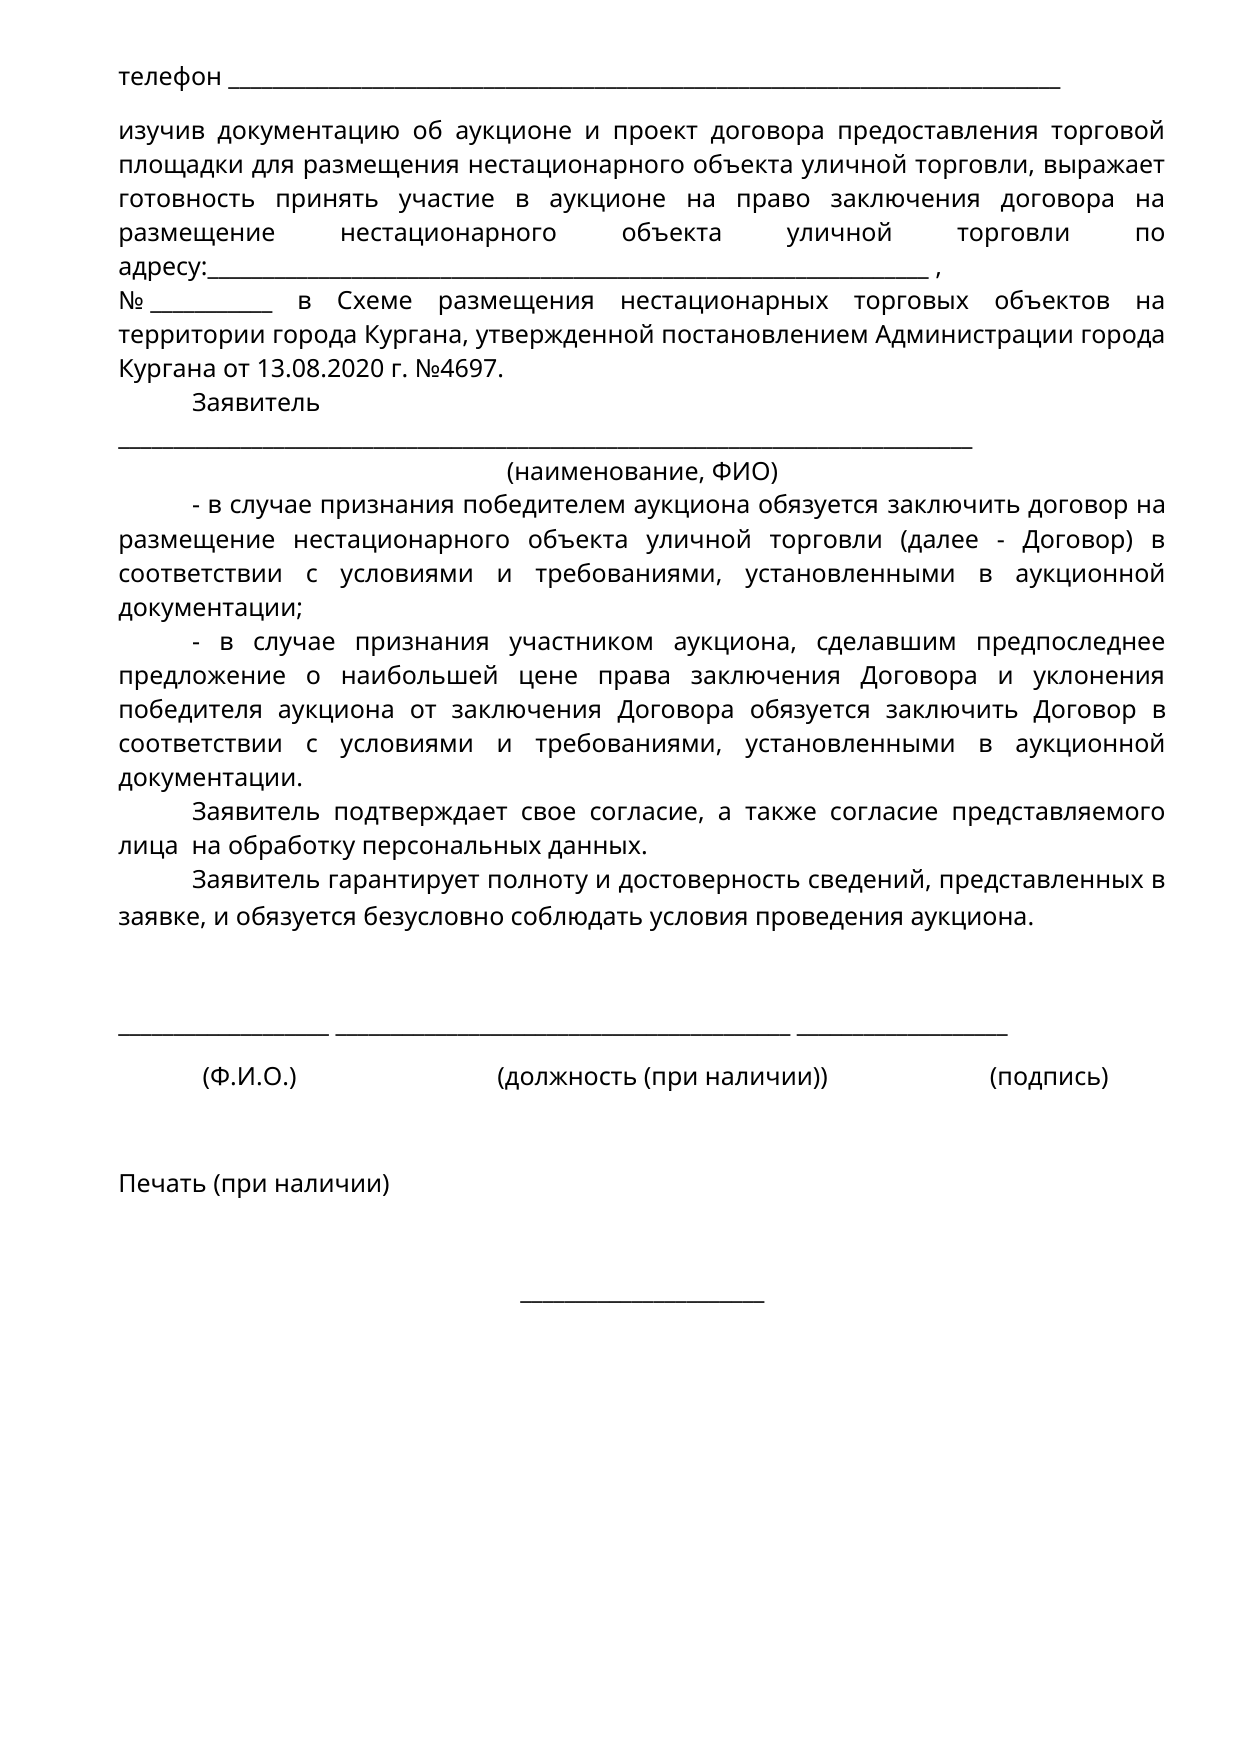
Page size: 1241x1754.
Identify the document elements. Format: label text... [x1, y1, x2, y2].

title Заявитель _____________________________________________________________________________ [118, 385, 1166, 453]
text телефон ___________________________________________________________________________ [118, 59, 1166, 93]
title - в случае признания участником аукциона, сделавшим предпоследнее предложение о наибольшей цене права заключения Договора и уклонения победителя аукциона от заключения Договора обязуется заключить Договор в соответствии с условиями и требованиями, установленными в аукционной документации. [118, 623, 1166, 794]
text ___________________ _________________________________________ ___________________ [118, 1006, 1166, 1039]
text Заявитель гарантирует полноту и достоверность сведений, представленных в заявке, и обязуется безусловно соблюдать условия проведения аукциона. [118, 862, 1166, 933]
text Печать (при наличии) [118, 1166, 1166, 1200]
title - в случае признания победителем аукциона обязуется заключить договор на размещение нестационарного объекта уличной торговли (далее - Договор) в соответствии с условиями и требованиями, установленными в аукционной документации; [118, 487, 1166, 623]
text ______________________ [118, 1273, 1166, 1307]
title Заявитель подтверждает свое согласие, а также согласие представляемого лица на обработку персональных данных. [118, 794, 1166, 862]
title (наименование, ФИО) [118, 453, 1166, 487]
title № ___________ в Схеме размещения нестационарных торговых объектов на территории города Кургана, утвержденной постановлением Администрации города Кургана от 13.08.2020 г. №4697. [118, 283, 1166, 385]
text (Ф.И.О.) (должность (при наличии)) (подпись) [118, 1059, 1166, 1093]
title изучив документацию об аукционе и проект договора предоставления торговой площадки для размещения нестационарного объекта уличной торговли, выражает готовность принять участие в аукционе на право заключения договора на размещение нестационарного объекта уличной торговли по адресу:_________________________________________________________________ , [118, 112, 1166, 283]
